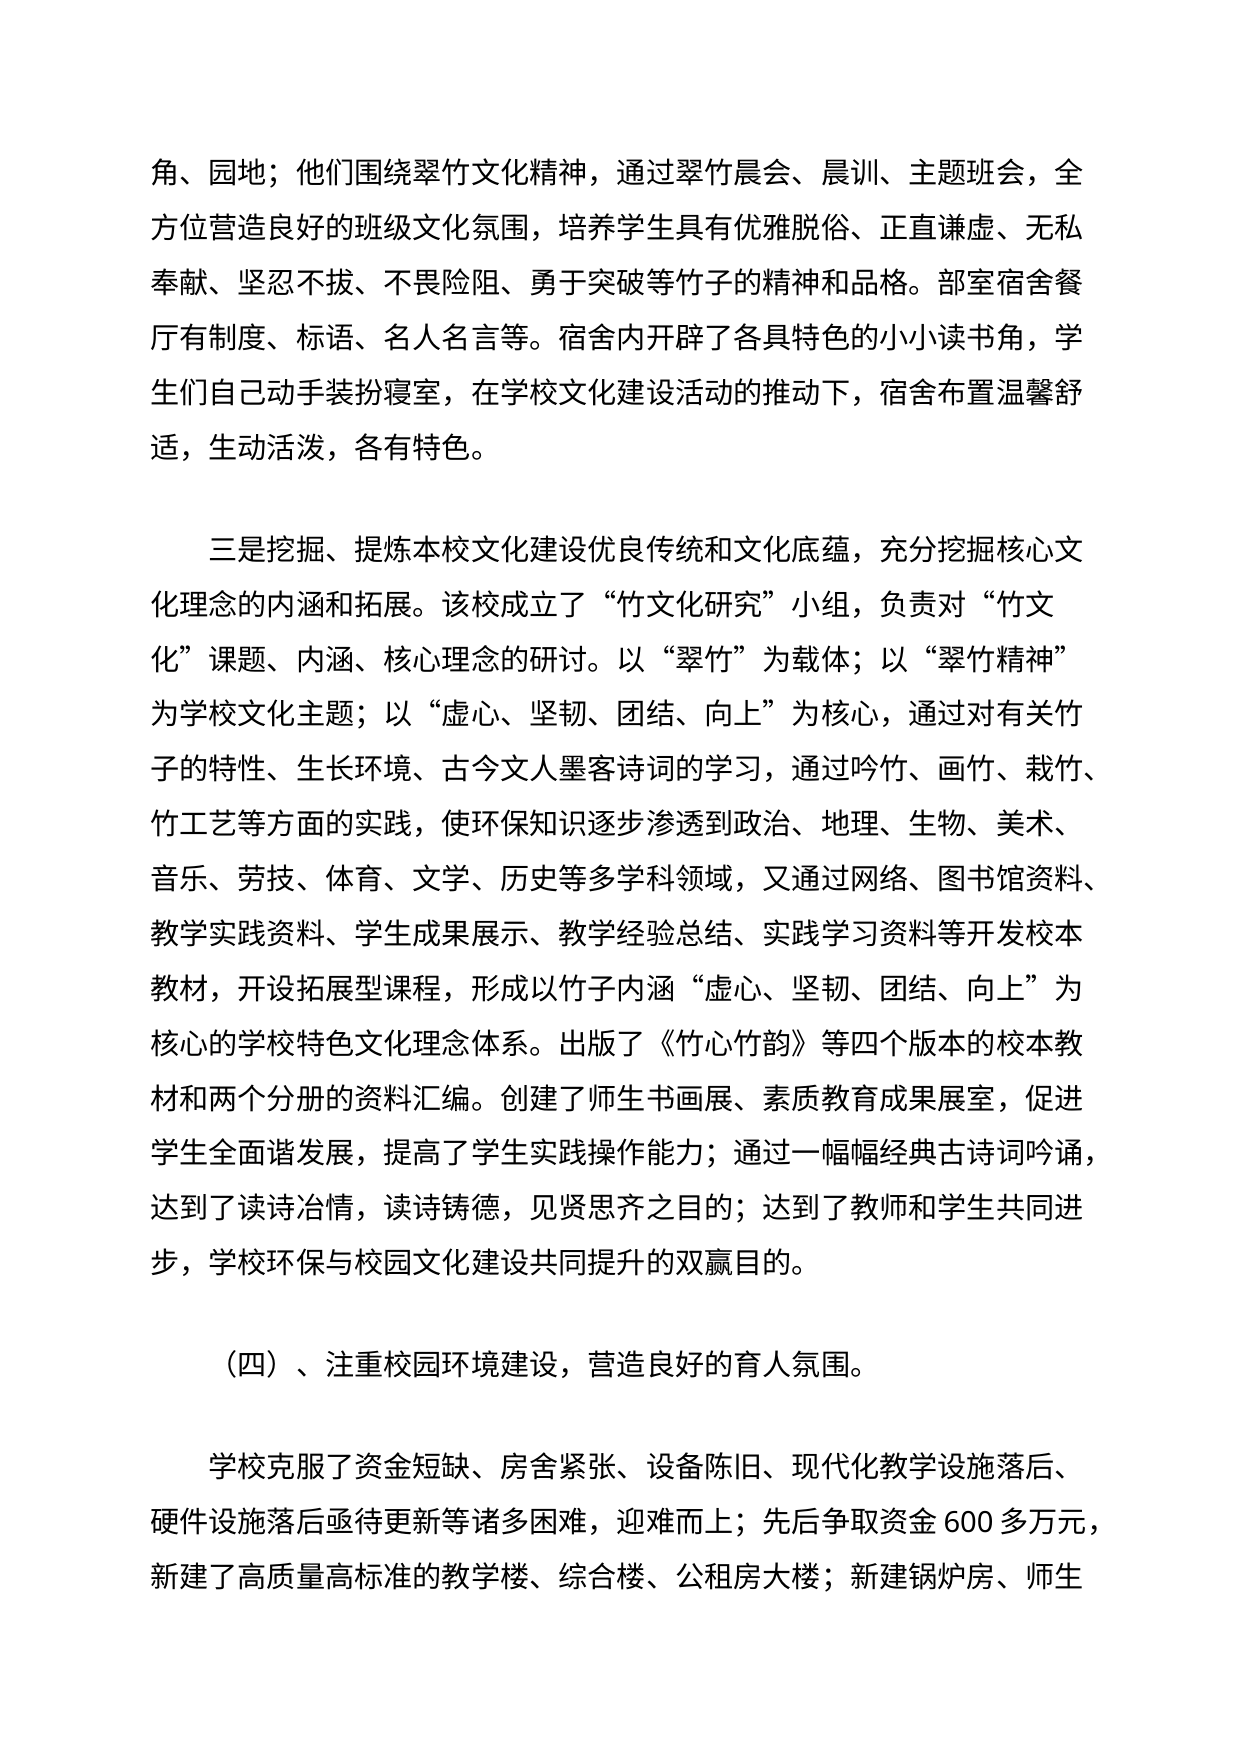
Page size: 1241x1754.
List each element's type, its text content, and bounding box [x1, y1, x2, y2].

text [150, 1443, 1090, 1596]
text 三是挖掘、提炼本校文化建设优良传统和文化底蕴，充分挖掘核心文化理念的内涵和拓展。该校成立了“竹文化研究”小组，负责对“竹文化”课题、内涵、核心理念的研讨。以“翠竹”为载体；以“翠竹精神”为学校文化主题；以“虚心、坚韧、团结、向上”为核心，通过对有关竹子的特性、生长环境、古今文人墨客诗词的学习，通过吟竹、画竹、栽竹、竹工艺等方面的实践，使环保知识逐步渗透到政治、地理、生物、美术、音乐、劳技、体育、文学、历史等多学科领域，又通过网络、图书馆资料、教学实践资料、学生成果展示、教学经验总结、实践学习资料等开发校本教材，开设拓展型课程，形成以竹子内涵“虚心、坚韧、团结、向上”为核心的学校特色文化理念体系。出版了《竹心竹韵》等四个版本的校本教材和两个分册的资料汇编。创建了师生书画展、素质教育成果展室，促进学生全面谐发展，提高了学生实践操作能力；通过一幅幅经典古诗词吟诵，达到了读诗冶情，读诗铸德，见贤思齐之目的；达到了教师和学生共同进步，学校环保与校园文化建设共同提升的双赢目的。 [150, 526, 1090, 1282]
text （四）、注重校园环境建设，营造良好的育人氛围。 [150, 1342, 1090, 1384]
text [150, 150, 1090, 467]
